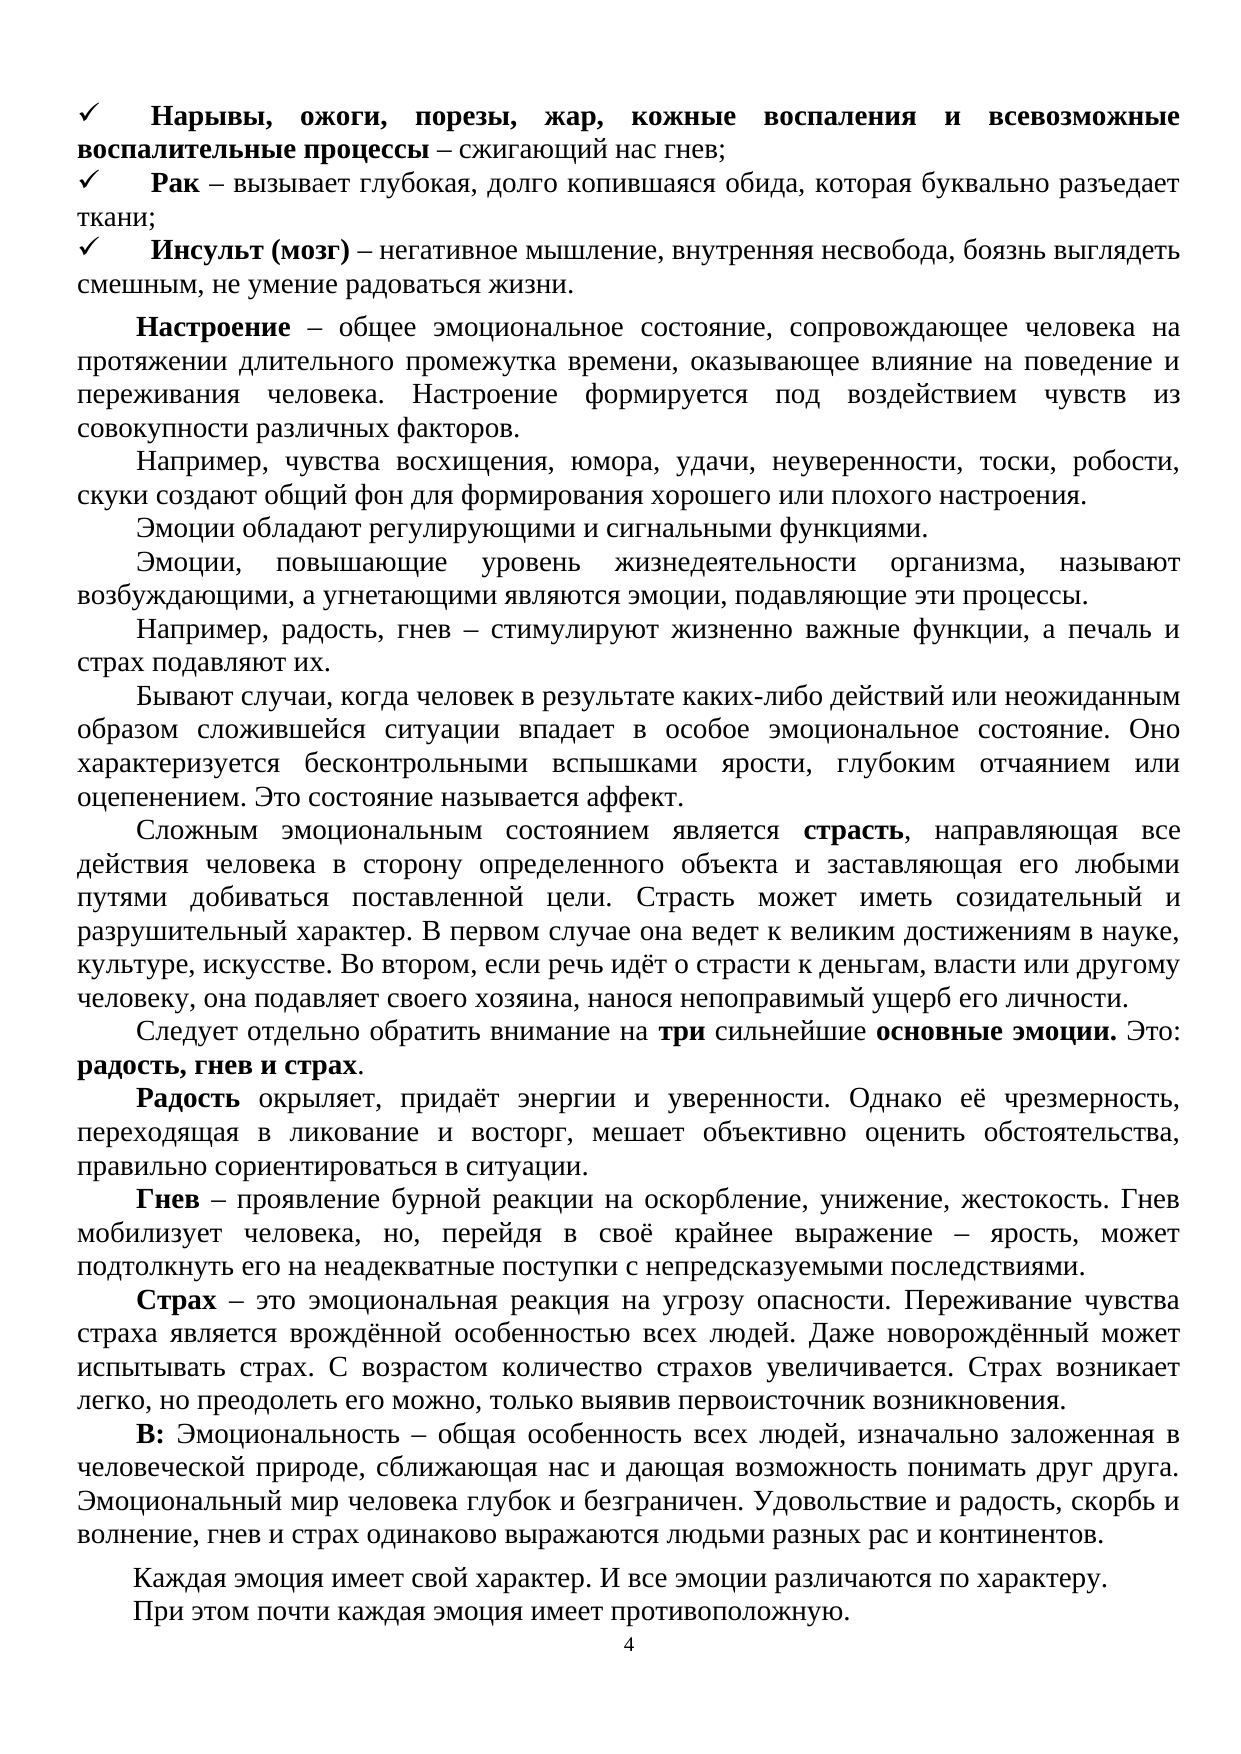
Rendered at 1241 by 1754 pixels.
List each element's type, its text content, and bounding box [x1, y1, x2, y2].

text Например, радость, гнев – стимулируют жизненно важные функции, а печаль и страх подавляют их. [77, 611, 1181, 678]
text Гнев – проявление бурной реакции на оскорбление, унижение, жестокость. Гнев мобилизует человека, но, перейдя в своё крайнее выражение – ярость, может подтолкнуть его на неадекватные поступки с непредсказуемыми последствиями. [77, 1181, 1181, 1282]
text Эмоции, повышающие уровень жизнедеятельности организма, называют возбуждающими, а угнетающими являются эмоции, подавляющие эти процессы. [77, 544, 1181, 611]
text Настроение – общее эмоциональное состояние, сопровождающее человека на протяжении длительного промежутка времени, оказывающее влияние на поведение и переживания человека. Настроение формируется под воздействием чувств из совокупности различных факторов. [77, 309, 1181, 443]
list Нарывы, ожоги, порезы, жар, кожные воспаления и всевозможные воспалительные процессы – сжигающий нас гнев; [77, 98, 1181, 165]
text Эмоции обладают регулирующими и сигнальными функциями. [77, 510, 1181, 544]
text Следует отдельно обратить внимание на три сильнейшие основные эмоции. Это: радость, гнев и страх. [77, 1013, 1181, 1081]
text Радость окрыляет, придаёт энергии и уверенности. Однако её чрезмерность, переходящая в ликование и восторг, мешает объективно оценить обстоятельства, правильно сориентироваться в ситуации. [77, 1081, 1181, 1181]
text Страх – это эмоциональная реакция на угрозу опасности. Переживание чувства страха является врождённой особенностью всех людей. Даже новорождённый может испытывать страх. С возрастом количество страхов увеличивается. Страх возникает легко, но преодолеть его можно, только выявив первоисточник возникновения. [77, 1282, 1181, 1416]
text Бывают случаи, когда человек в результате каких-либо действий или неожиданным образом сложившейся ситуации впадает в особое эмоциональное состояние. Оно характеризуется бесконтрольными вспышками ярости, глубоким отчаянием или оцепенением. Это состояние называется аффект. [77, 678, 1181, 812]
text Сложным эмоциональным состоянием является страсть, направляющая все действия человека в сторону определенного объекта и заставляющая его любыми путями добиваться поставленной цели. Страсть может иметь созидательный и разрушительный характер. В первом случае она ведет к великим достижениям в науке, культуре, искусстве. Во втором, если речь идёт о страсти к деньгам, власти или другому человеку, она подавляет своего хозяина, нанося непоправимый ущерб его личности. [77, 812, 1181, 1013]
text Например, чувства восхищения, юмора, удачи, неуверенности, тоски, робости, скуки создают общий фон для формирования хорошего или плохого настроения. [77, 443, 1181, 510]
list Инсульт (мозг) – негативное мышление, внутренняя несвобода, боязнь выглядеть смешным, не умение радоваться жизни. [77, 232, 1181, 299]
text При этом почти каждая эмоция имеет противоположную. [77, 1593, 1181, 1627]
list Рак – вызывает глубокая, долго копившаяся обида, которая буквально разъедает ткани; [77, 165, 1181, 232]
text В: Эмоциональность – общая особенность всех людей, изначально заложенная в человеческой природе, сближающая нас и дающая возможность понимать друг друга. Эмоциональный мир человека глубок и безграничен. Удовольствие и радость, скорбь и волнение, гнев и страх одинаково выражаются людьми разных рас и континентов. [77, 1416, 1181, 1550]
text Каждая эмоция имеет свой характер. И все эмоции различаются по характеру. [77, 1560, 1181, 1593]
